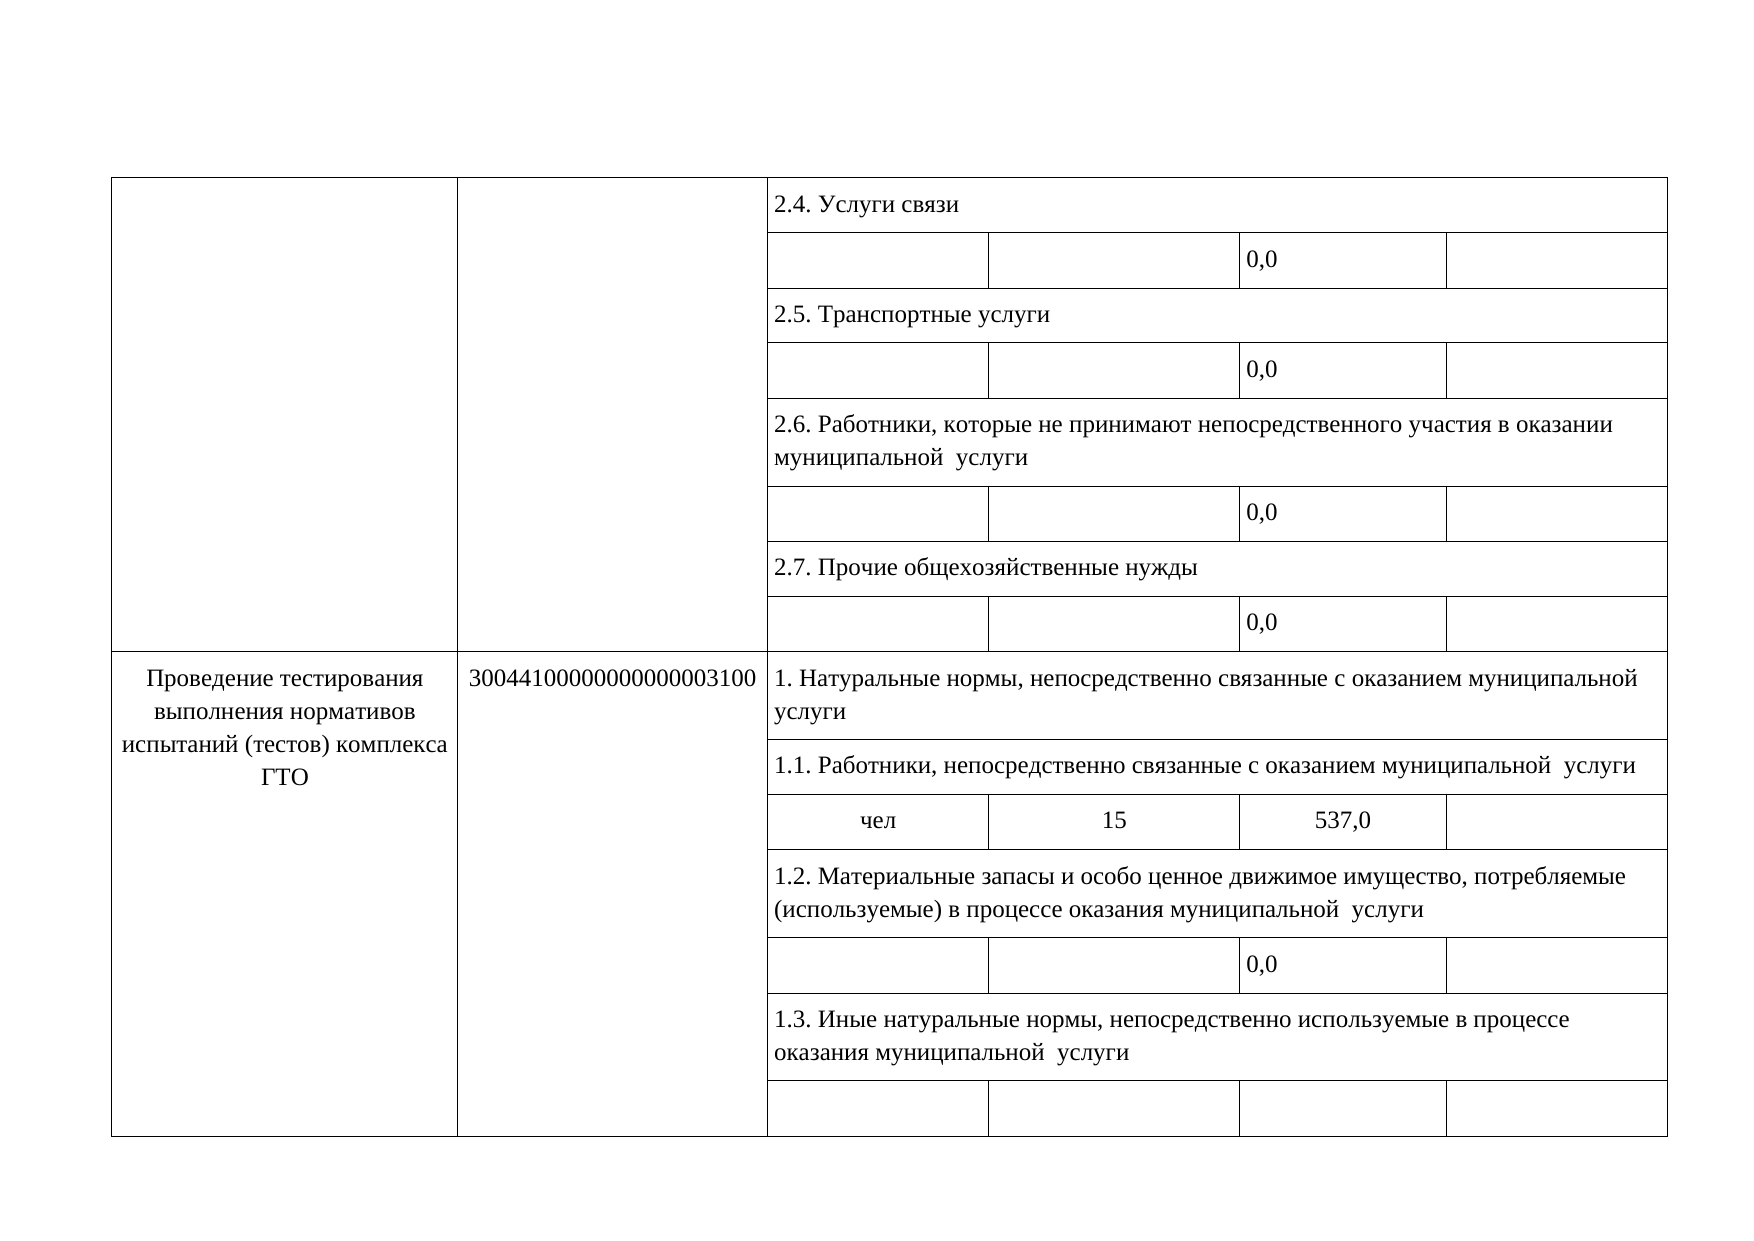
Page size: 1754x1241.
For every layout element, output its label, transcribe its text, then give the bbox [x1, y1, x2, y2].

table_cell [768, 597, 988, 651]
table_cell [768, 233, 988, 287]
table_cell 2.4. Услуги связи [768, 178, 1667, 232]
table_cell [989, 487, 1239, 541]
table_cell [768, 1081, 988, 1136]
table_cell [1447, 795, 1667, 849]
table_cell [1447, 233, 1667, 287]
table_cell [1240, 1081, 1446, 1136]
table_cell [1447, 1081, 1667, 1136]
table_cell 1. Натуральные нормы, непосредственно связанные с оказанием муниципальной услуги [768, 652, 1667, 739]
table_cell 537,0 [1240, 795, 1446, 849]
table_cell 0,0 [1240, 487, 1446, 541]
table_cell 1.2. Материальные запасы и особо ценное движимое имущество, потребляемые (используемые) в процессе оказания муниципальной услуги [768, 850, 1667, 937]
table_cell 1.3. Иные натуральные нормы, непосредственно используемые в процессе оказания муниципальной услуги [768, 994, 1667, 1080]
table_cell 30044100000000000003100 [458, 652, 767, 1136]
table_cell чел [768, 795, 988, 849]
table_cell 2.5. Транспортные услуги [768, 289, 1667, 342]
table_cell 0,0 [1240, 938, 1446, 992]
table_cell [989, 1081, 1239, 1136]
table_cell 0,0 [1240, 597, 1446, 651]
table_cell 2.7. Прочие общехозяйственные нужды [768, 542, 1667, 596]
table_cell [1447, 343, 1667, 398]
table_cell 1.1. Работники, непосредственно связанные с оказанием муниципальной услуги [768, 740, 1667, 794]
table_cell [768, 343, 988, 398]
table_cell [1447, 487, 1667, 541]
table_cell 0,0 [1240, 343, 1446, 398]
table_cell [1447, 597, 1667, 651]
table_cell [989, 938, 1239, 992]
table_cell [1447, 938, 1667, 992]
table_cell [768, 487, 988, 541]
table_cell Проведение тестирования выполнения нормативов испытаний (тестов) комплекса ГТО [112, 652, 457, 1136]
table_cell [989, 233, 1239, 287]
table_cell 15 [989, 795, 1239, 849]
table_cell [989, 597, 1239, 651]
table_cell 0,0 [1240, 233, 1446, 287]
table_cell 2.6. Работники, которые не принимают непосредственного участия в оказании муниципальной услуги [768, 399, 1667, 486]
table_cell [989, 343, 1239, 398]
table_cell [768, 938, 988, 992]
